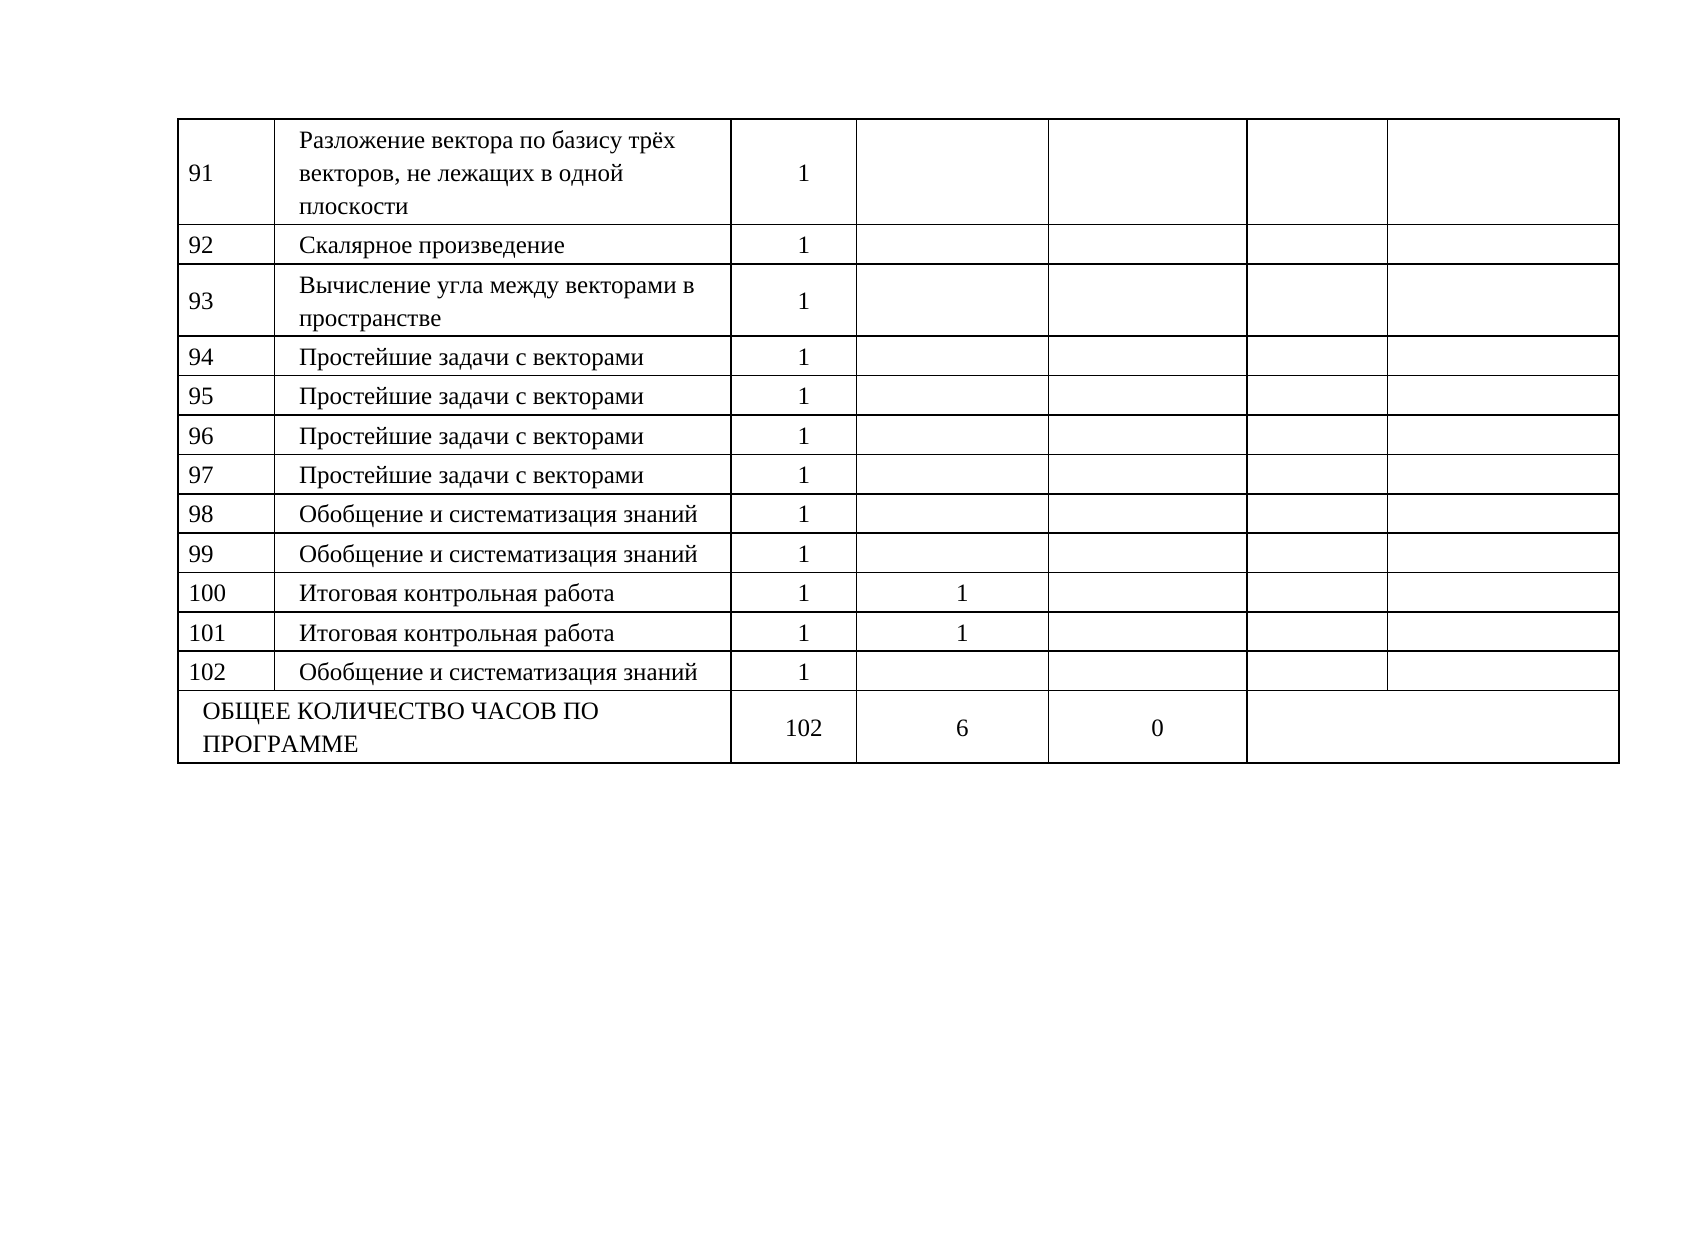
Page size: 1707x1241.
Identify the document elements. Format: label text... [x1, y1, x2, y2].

table_cell Простейшие задачи с векторами [275, 416, 730, 453]
table_cell [1248, 120, 1387, 223]
table_cell [1049, 265, 1246, 335]
table_cell 1 [732, 225, 856, 263]
table_cell [1248, 691, 1618, 762]
table_cell [1248, 455, 1387, 493]
table_cell [1248, 652, 1387, 690]
table_cell [857, 495, 1048, 532]
table_cell [857, 376, 1048, 414]
table_cell [1049, 613, 1246, 650]
table_cell [857, 337, 1048, 375]
table_cell [1049, 455, 1246, 493]
table_cell Простейшие задачи с векторами [275, 376, 730, 414]
table_cell [1388, 337, 1618, 375]
table_cell [1388, 534, 1618, 572]
table_cell 1 [732, 265, 856, 335]
table_cell [1049, 495, 1246, 532]
table_cell [857, 416, 1048, 453]
table_cell Обобщение и систематизация знаний [275, 495, 730, 532]
table_cell [1049, 573, 1246, 611]
table_cell [1049, 652, 1246, 690]
table_cell 93 [179, 265, 274, 335]
table_cell 1 [732, 416, 856, 453]
table_cell [1388, 416, 1618, 453]
table_cell [1049, 416, 1246, 453]
table_cell [1049, 376, 1246, 414]
table_cell [1248, 573, 1387, 611]
table_cell [1388, 613, 1618, 650]
table_cell 0 [1049, 691, 1246, 762]
table_cell 1 [732, 337, 856, 375]
table_cell Итоговая контрольная работа [275, 573, 730, 611]
table_cell 100 [179, 573, 274, 611]
table_cell 1 [732, 120, 856, 223]
table_cell 98 [179, 495, 274, 532]
table_cell Скалярное произведение [275, 225, 730, 263]
table_cell [1388, 120, 1618, 223]
table_cell [1248, 225, 1387, 263]
table_cell [1248, 416, 1387, 453]
table_cell 91 [179, 120, 274, 223]
table_cell 1 [732, 613, 856, 650]
table_cell 1 [732, 455, 856, 493]
table_cell [1049, 534, 1246, 572]
table_cell 1 [732, 652, 856, 690]
table_cell 96 [179, 416, 274, 453]
table_cell 1 [857, 573, 1048, 611]
table_cell 102 [179, 652, 274, 690]
table_cell [1388, 652, 1618, 690]
table_cell [1248, 337, 1387, 375]
table_cell Обобщение и систематизация знаний [275, 652, 730, 690]
table_cell [1388, 376, 1618, 414]
table_cell [1049, 337, 1246, 375]
table_cell Обобщение и систематизация знаний [275, 534, 730, 572]
table_cell [857, 534, 1048, 572]
table_cell [1248, 613, 1387, 650]
table_cell 92 [179, 225, 274, 263]
table_cell [1388, 265, 1618, 335]
table_cell [1388, 495, 1618, 532]
table_cell 102 [732, 691, 856, 762]
table_cell Итоговая контрольная работа [275, 613, 730, 650]
table_cell 101 [179, 613, 274, 650]
table_cell [857, 265, 1048, 335]
table_cell 1 [857, 613, 1048, 650]
table_cell 97 [179, 455, 274, 493]
table_cell Простейшие задачи с векторами [275, 337, 730, 375]
table_cell Вычисление угла между векторами в пространстве [275, 265, 730, 335]
table_cell ОБЩЕЕ КОЛИЧЕСТВО ЧАСОВ ПО ПРОГРАММЕ [179, 691, 730, 762]
table_cell 6 [857, 691, 1048, 762]
table_cell [857, 455, 1048, 493]
table_cell Разложение вектора по базису трёх векторов, не лежащих в одной плоскости [275, 120, 730, 223]
table_cell 99 [179, 534, 274, 572]
table_cell 94 [179, 337, 274, 375]
table_cell 1 [732, 573, 856, 611]
table_cell [1049, 225, 1246, 263]
table_cell 1 [732, 495, 856, 532]
table_cell 95 [179, 376, 274, 414]
table_cell Простейшие задачи с векторами [275, 455, 730, 493]
table_cell [857, 120, 1048, 223]
table_cell [857, 652, 1048, 690]
table_cell [857, 225, 1048, 263]
table_cell [1049, 120, 1246, 223]
table_cell [1388, 225, 1618, 263]
table_cell [1248, 495, 1387, 532]
table_cell [1248, 534, 1387, 572]
table_cell 1 [732, 376, 856, 414]
table_cell [1248, 265, 1387, 335]
table_cell [1248, 376, 1387, 414]
table_cell 1 [732, 534, 856, 572]
table_cell [1388, 573, 1618, 611]
table_cell [1388, 455, 1618, 493]
